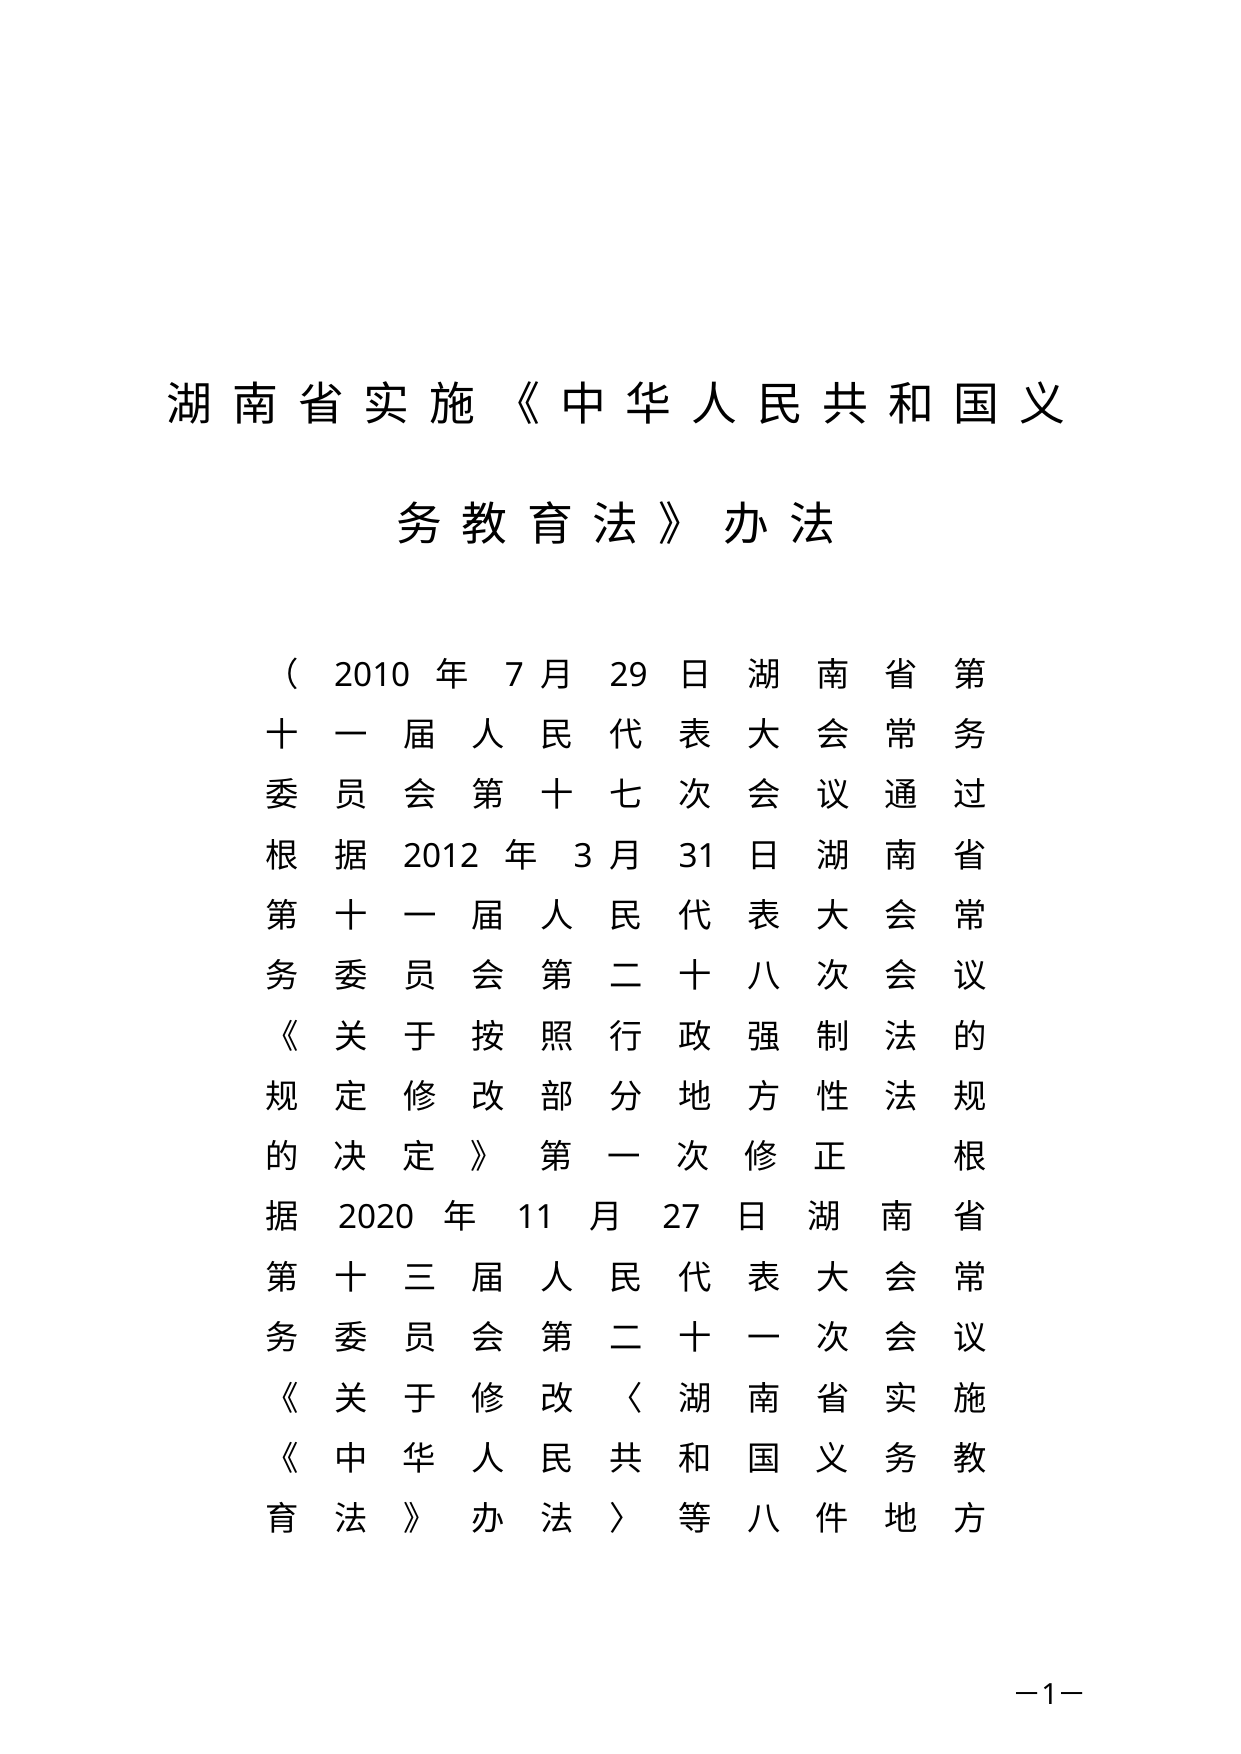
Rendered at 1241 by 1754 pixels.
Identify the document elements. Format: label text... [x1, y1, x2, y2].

text 湖南省实施《中华人民共和国义务教育法》办法 [167, 340, 1085, 581]
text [232, 642, 1019, 1546]
